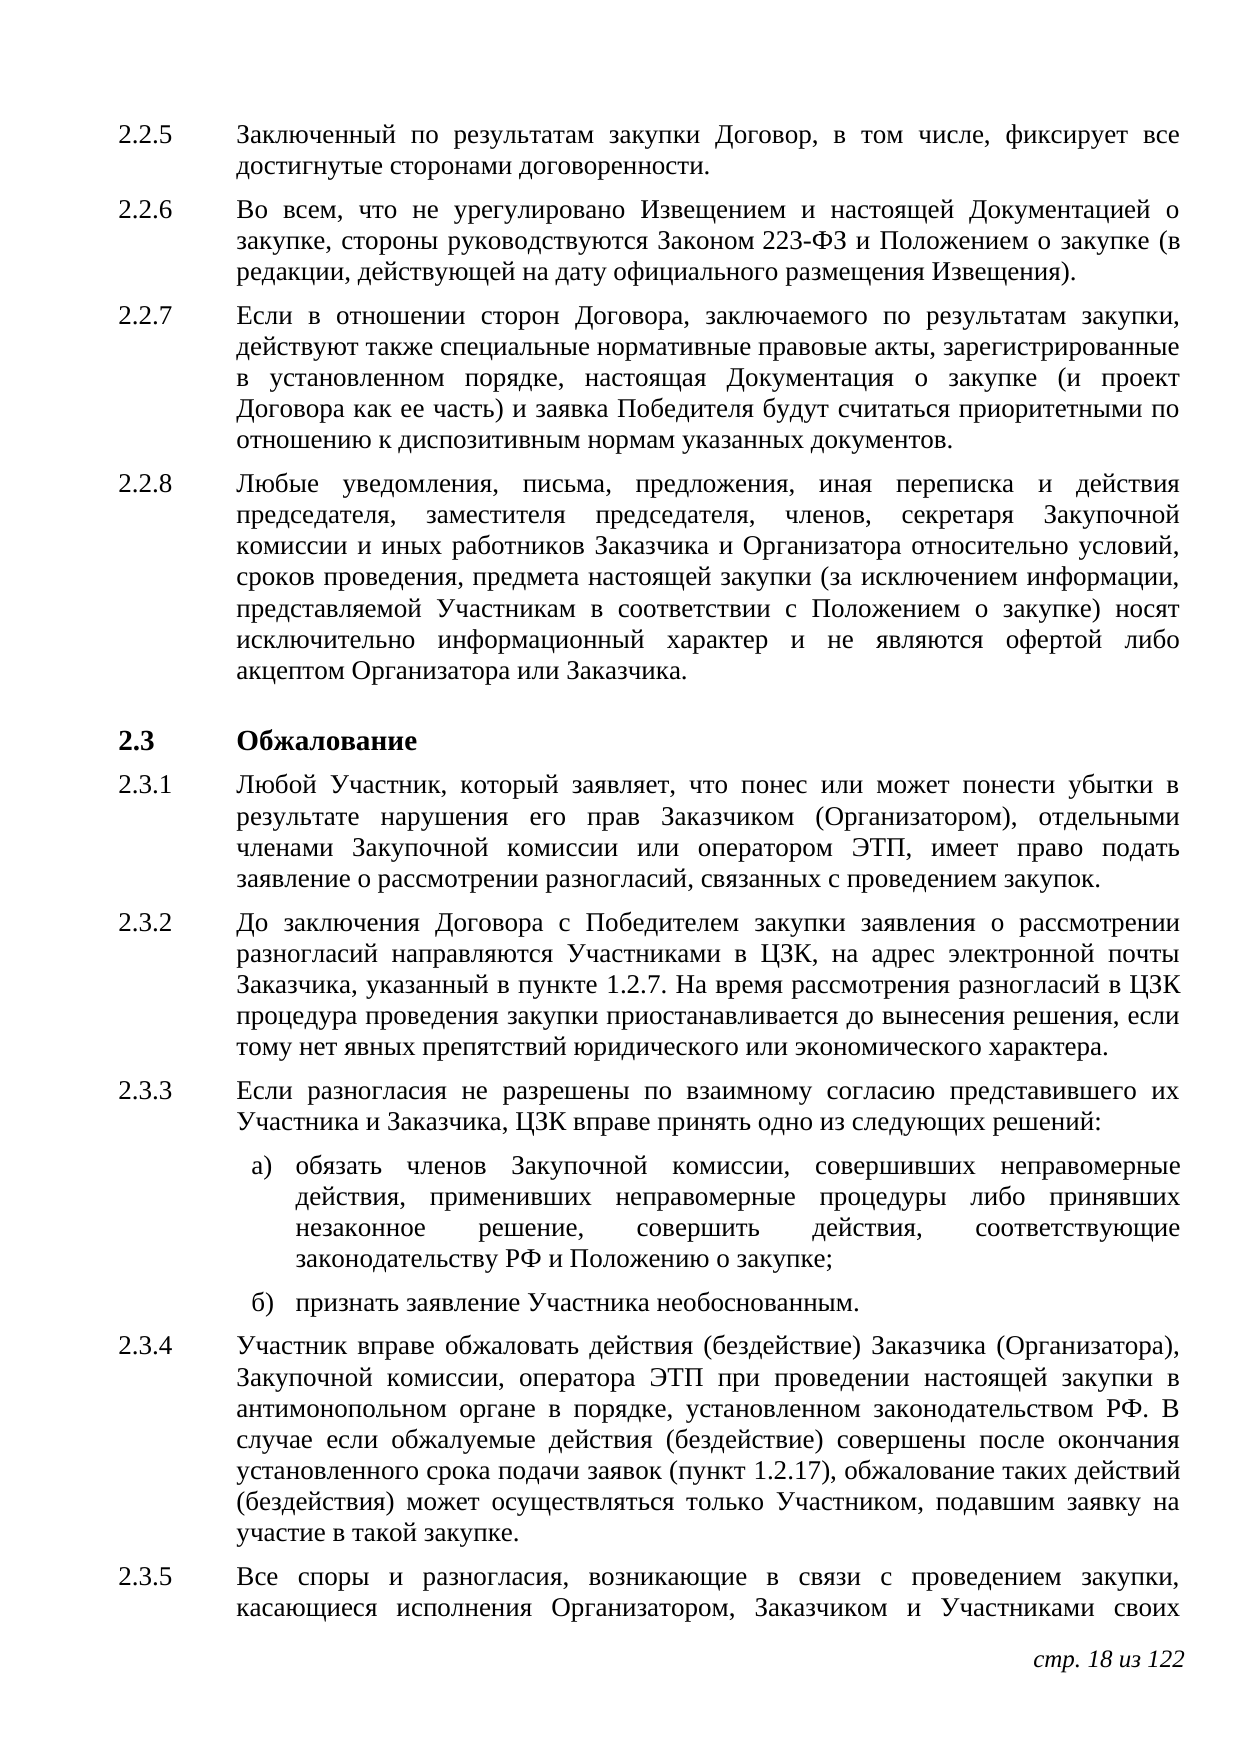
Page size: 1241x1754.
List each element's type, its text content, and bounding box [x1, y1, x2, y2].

text Если разногласия не разрешены по взаимному согласию представившего их Участника и Заказчика, ЦЗК вправе принять одно из следующих решений: [118, 1074, 1181, 1136]
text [118, 1560, 1181, 1622]
list Заключенный по результатам закупки Договор, в том числе, фиксирует все достигнутые сторонами договоренности. [118, 118, 1181, 180]
subtitle Обжалование [118, 723, 1181, 756]
text До заключения Договора с Победителем закупки заявления о рассмотрении разногласий направляются Участниками в ЦЗК, на адрес электронной почты Заказчика, указанный в пункте 1.2.7. На время рассмотрения разногласий в ЦЗК процедура проведения закупки приостанавливается до вынесения решения, если тому нет явных препятствий юридического или экономического характера. [118, 906, 1181, 1061]
list обязать членов Закупочной комиссии, совершивших неправомерные действия, применивших неправомерные процедуры либо принявших незаконное решение, совершить действия, соответствующие законодательству РФ и Положению о закупке; [251, 1149, 1181, 1273]
text Любой Участник, который заявляет, что понес или может понести убытки в результате нарушения его прав Заказчиком (Организатором), отдельными членами Закупочной комиссии или оператором ЭТП, имеет право подать заявление о рассмотрении разногласий, связанных с проведением закупок. [118, 769, 1181, 893]
list Любые уведомления, письма, предложения, иная переписка и действия председателя, заместителя председателя, членов, секретаря Закупочной комиссии и иных работников Заказчика и Организатора относительно условий, сроков проведения, предмета настоящей закупки (за исключением информации, представляемой Участникам в соответствии с Положением о закупке) носят исключительно информационный характер и не являются офертой либо акцептом Организатора или Заказчика. [118, 467, 1181, 685]
text Участник вправе обжаловать действия (бездействие) Заказчика (Организатора), Закупочной комиссии, оператора ЭТП при проведении настоящей закупки в антимонопольном органе в порядке, установленном законодательством РФ. В случае если обжалуемые действия (бездействие) совершены после окончания установленного срока подачи заявок (пункт 1.2.17), обжалование таких действий (бездействия) может осуществляться только Участником, подавшим заявку на участие в такой закупке. [118, 1329, 1181, 1547]
list признать заявление Участника необоснованным. [251, 1286, 1181, 1317]
list Во всем, что не урегулировано Извещением и настоящей Документацией о закупке, стороны руководствуются Законом 223-ФЗ и Положением о закупке (в редакции, действующей на дату официального размещения Извещения). [118, 193, 1181, 286]
list Если в отношении сторон Договора, заключаемого по результатам закупки, действуют также специальные нормативные правовые акты, зарегистрированные в установленном порядке, настоящая Документация о закупке (и проект Договора как ее часть) и заявка Победителя будут считаться приоритетными по отношению к диспозитивным нормам указанных документов. [118, 299, 1181, 454]
